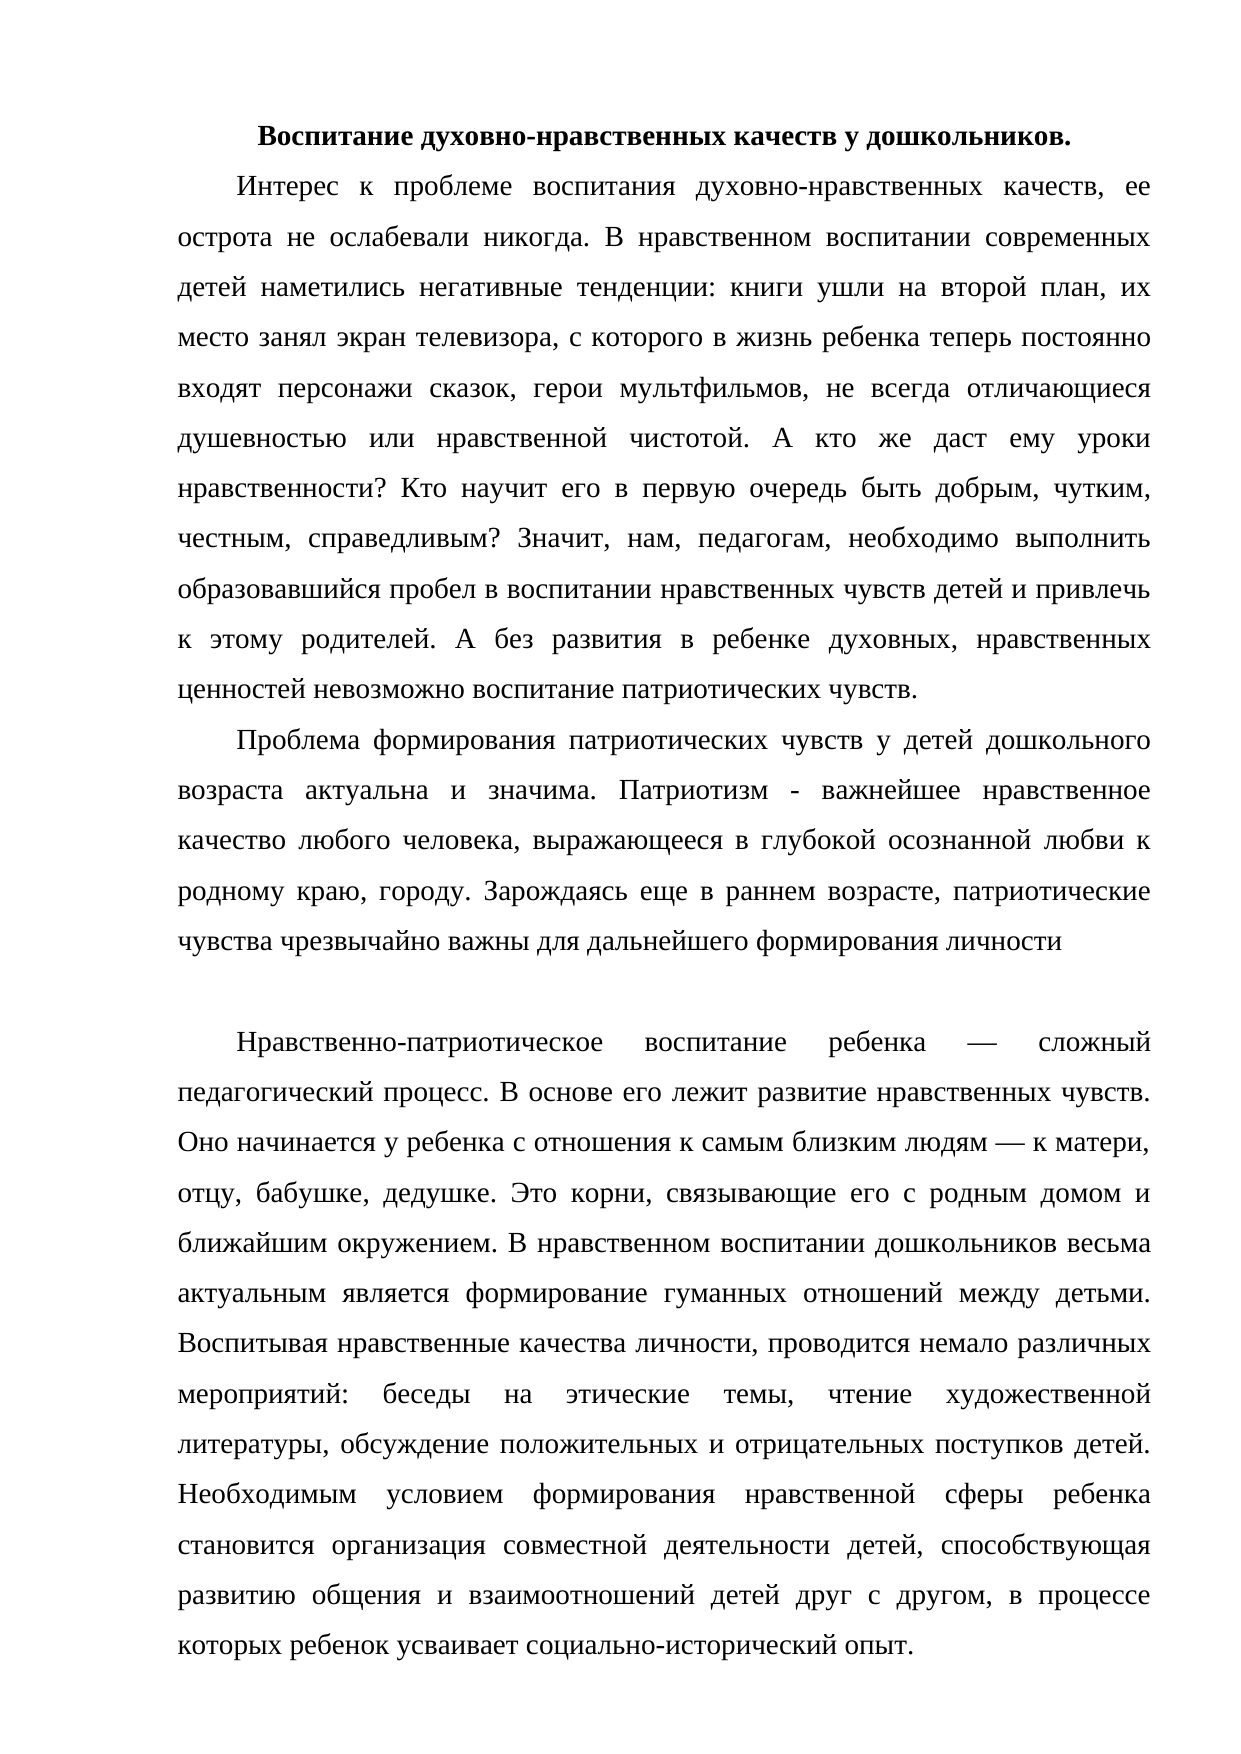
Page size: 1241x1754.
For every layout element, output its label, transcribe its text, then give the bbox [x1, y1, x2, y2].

text Воспитание духовно-нравственных качеств у дошкольников. [177, 118, 1152, 152]
text Проблема формирования патриотических чувств у детей дошкольного возраста актуальна и значима. Патриотизм - важнейшее нравственное качество любого человека, выражающееся в глубокой осознанной любви к родному краю, городу. Зарождаясь еще в раннем возрасте, патриотические чувства чрезвычайно важны для дальнейшего формирования личности [177, 722, 1152, 957]
text Интерес к проблеме воспитания духовно-нравственных качеств, ее острота не ослабевали никогда. В нравственном воспитании современных детей наметились негативные тенденции: книги ушли на второй план, их место занял экран телевизора, с которого в жизнь ребенка теперь постоянно входят персонажи сказок, герои мультфильмов, не всегда отличающиеся душевностью или нравственной чистотой. А кто же даст ему уроки нравственности? Кто научит его в первую очередь быть добрым, чутким, честным, справедливым? Значит, нам, педагогам, необходимо выполнить образовавшийся пробел в воспитании нравственных чувств детей и привлечь к этому родителей. А без развития в ребенке духовных, нравственных ценностей невозможно воспитание патриотических чувств. [177, 168, 1152, 705]
text Нравственно-патриотическое воспитание ребенка — сложный педагогический процесс. В основе его лежит развитие нравственных чувств. Оно начинается у ребенка с отношения к самым близким людям — к матери, отцу, бабушке, дедушке. Это корни, связывающие его с родным домом и ближайшим окружением. В нравственном воспитании дошкольников весьма актуальным является формирование гуманных отношений между детьми. Воспитывая нравственные качества личности, проводится немало различных мероприятий: беседы на этические темы, чтение художественной литературы, обсуждение положительных и отрицательных поступков детей. Необходимым условием формирования нравственной сферы ребенка становится организация совместной деятельности детей, способствующая развитию общения и взаимоотношений детей друг с другом, в процессе которых ребенок усваивает социально-исторический опыт. [177, 1024, 1152, 1661]
